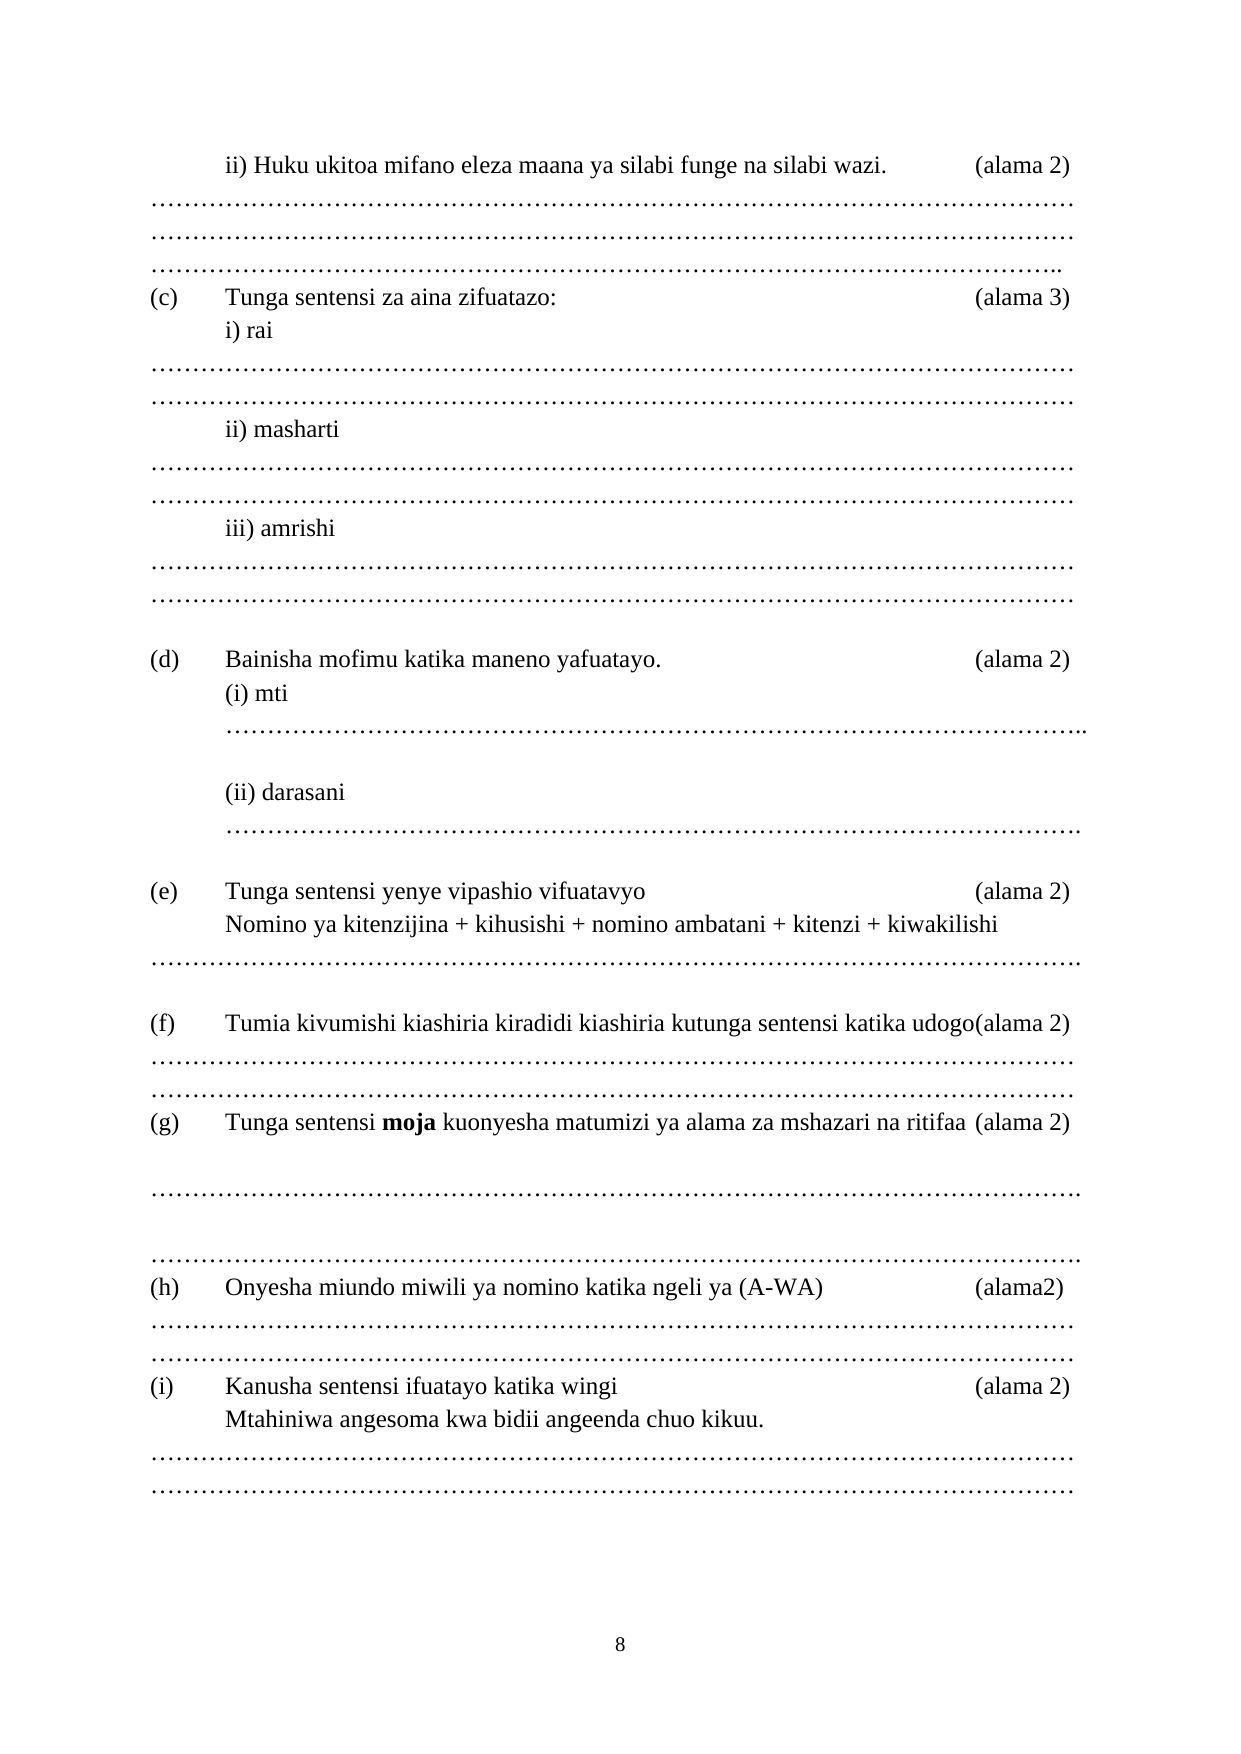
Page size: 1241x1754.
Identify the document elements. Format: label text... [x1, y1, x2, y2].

text ii) Huku ukitoa mifano eleza maana ya silabi funge na silabi wazi. (alama 2) [150, 150, 1090, 179]
text …………………………………………………………………………………………. [150, 810, 1090, 838]
text …………………………………………………………………………………………………. [150, 1173, 1090, 1202]
text Nomino ya kitenzijina + kihusishi + nomino ambatani + kitenzi + kiwakilishi [150, 909, 1090, 937]
text ii) masharti [150, 414, 1090, 443]
text (i) Kanusha sentensi ifuatayo katika wingi (alama 2) [150, 1371, 1090, 1400]
text …………………………………………………………………………………………………. [150, 1239, 1090, 1268]
text …………………………………………………………………………………………………………………………………………………………………………………………………… [150, 447, 1090, 509]
text …………………………………………………………………………………………………………………………………………………………………………………………………… [150, 546, 1090, 608]
text iii) amrishi [150, 513, 1090, 542]
text (g) Tunga sentensi moja kuonyesha matumizi ya alama za mshazari na ritifaa (alama 2) [150, 1107, 1090, 1136]
text …………………………………………………………………………………………………………………………………………………………………………………………………………………………………………………………………………………………………….. [150, 183, 1090, 278]
text (f) Tumia kivumishi kiashiria kiradidi kiashiria kutunga sentensi katika udogo (alama 2) [150, 1008, 1090, 1037]
text Mtahiniwa angesoma kwa bidii angeenda chuo kikuu. [150, 1404, 1090, 1433]
text i) rai [150, 315, 1090, 344]
text …………………………………………………………………………………………………. [150, 942, 1090, 971]
text (ii) darasani [150, 777, 1090, 805]
text (i) mti [150, 678, 1090, 706]
text …………………………………………………………………………………………………………………………………………………………………………………………………… [150, 1437, 1090, 1499]
text …………………………………………………………………………………………………………………………………………………………………………………………………… [150, 348, 1090, 410]
text (c) Tunga sentensi za aina zifuatazo: (alama 3) [150, 282, 1090, 311]
text ………………………………………………………………………………………….. [150, 711, 1090, 739]
text (h) Onyesha miundo miwili ya nomino katika ngeli ya (A-WA) (alama2) [150, 1272, 1090, 1301]
text …………………………………………………………………………………………………………………………………………………………………………………………………… [150, 1041, 1090, 1103]
text (e) Tunga sentensi yenye vipashio vifuatavyo (alama 2) [150, 876, 1090, 904]
text …………………………………………………………………………………………………………………………………………………………………………………………………… [150, 1305, 1090, 1367]
text (d) Bainisha mofimu katika maneno yafuatayo. (alama 2) [150, 644, 1090, 673]
